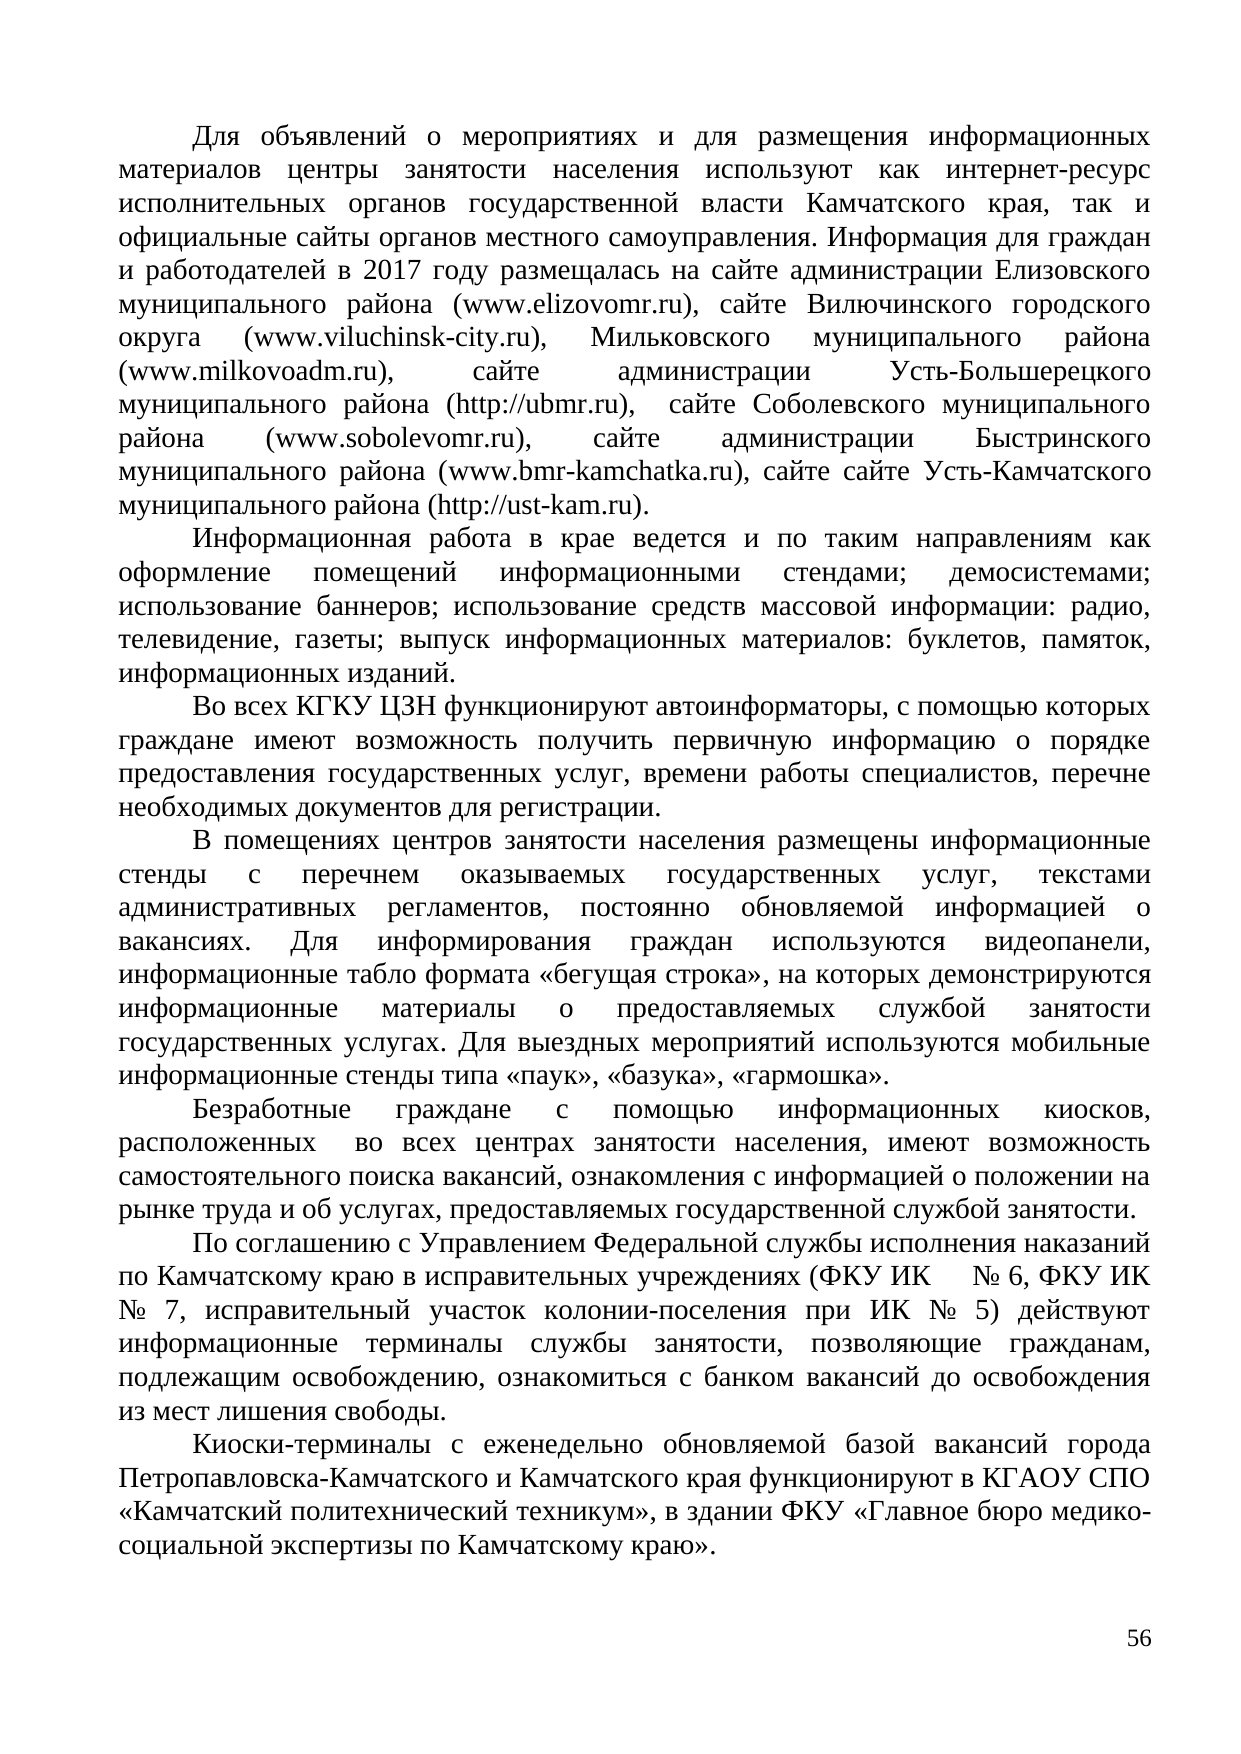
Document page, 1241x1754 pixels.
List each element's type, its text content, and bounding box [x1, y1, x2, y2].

text Во всех КГКУ ЦЗН функционируют автоинформаторы, с помощью которых граждане имеют возможность получить первичную информацию о порядке предоставления государственных услуг, времени работы специалистов, перечне необходимых документов для регистрации. [118, 688, 1152, 822]
text Киоски-терминалы с еженедельно обновляемой базой вакансий города Петропавловска-Камчатского и Камчатского края функционируют в КГАОУ СПО «Камчатский политехнический техникум», в здании ФКУ «Главное бюро медико-социальной экспертизы по Камчатскому краю». [118, 1426, 1152, 1560]
text По соглашению с Управлением Федеральной службы исполнения наказаний по Камчатскому краю в исправительных учреждениях (ФКУ ИК № 6, ФКУ ИК № 7, исправительный участок колонии-поселения при ИК № 5) действуют информационные терминалы службы занятости, позволяющие гражданам, подлежащим освобождению, ознакомиться с банком вакансий до освобождения из мест лишения свободы. [118, 1225, 1152, 1426]
text Информационная работа в крае ведется и по таким направлениям как оформление помещений информационными стендами; демосистемами; использование баннеров; использование средств массовой информации: радио, телевидение, газеты; выпуск информационных материалов: буклетов, памяток, информационных изданий. [118, 521, 1152, 688]
text Для объявлений о мероприятиях и для размещения информационных материалов центры занятости населения используют как интернет-ресурс исполнительных органов государственной власти Камчатского края, так и официальные сайты органов местного самоуправления. Информация для граждан и работодателей в 2017 году размещалась на сайте администрации Елизовского муниципального района (www.elizovomr.ru), сайте Вилючинского городского округа (www.viluchinsk-city.ru), Мильковского муниципального района (www.milkovoadm.ru), сайте администрации Усть-Большерецкого муниципального района (http://ubmr.ru), сайте Соболевского муниципального района (www.sobolevomr.ru), сайте администрации Быстринского муниципального района (www.bmr-kamchatka.ru), сайте сайте Усть-Камчатского муниципального района (http://ust-kam.ru). [118, 118, 1152, 521]
text В помещениях центров занятости населения размещены информационные стенды с перечнем оказываемых государственных услуг, текстами административных регламентов, постоянно обновляемой информацией о вакансиях. Для информирования граждан используются видеопанели, информационные табло формата «бегущая строка», на которых демонстрируются информационные материалы о предоставляемых службой занятости государственных услугах. Для выездных мероприятий используются мобильные информационные стенды типа «паук», «базука», «гармошка». [118, 822, 1152, 1091]
text Безработные граждане с помощью информационных киосков, расположенных во всех центрах занятости населения, имеют возможность самостоятельного поиска вакансий, ознакомления с информацией о положении на рынке труда и об услугах, предоставляемых государственной службой занятости. [118, 1091, 1152, 1225]
